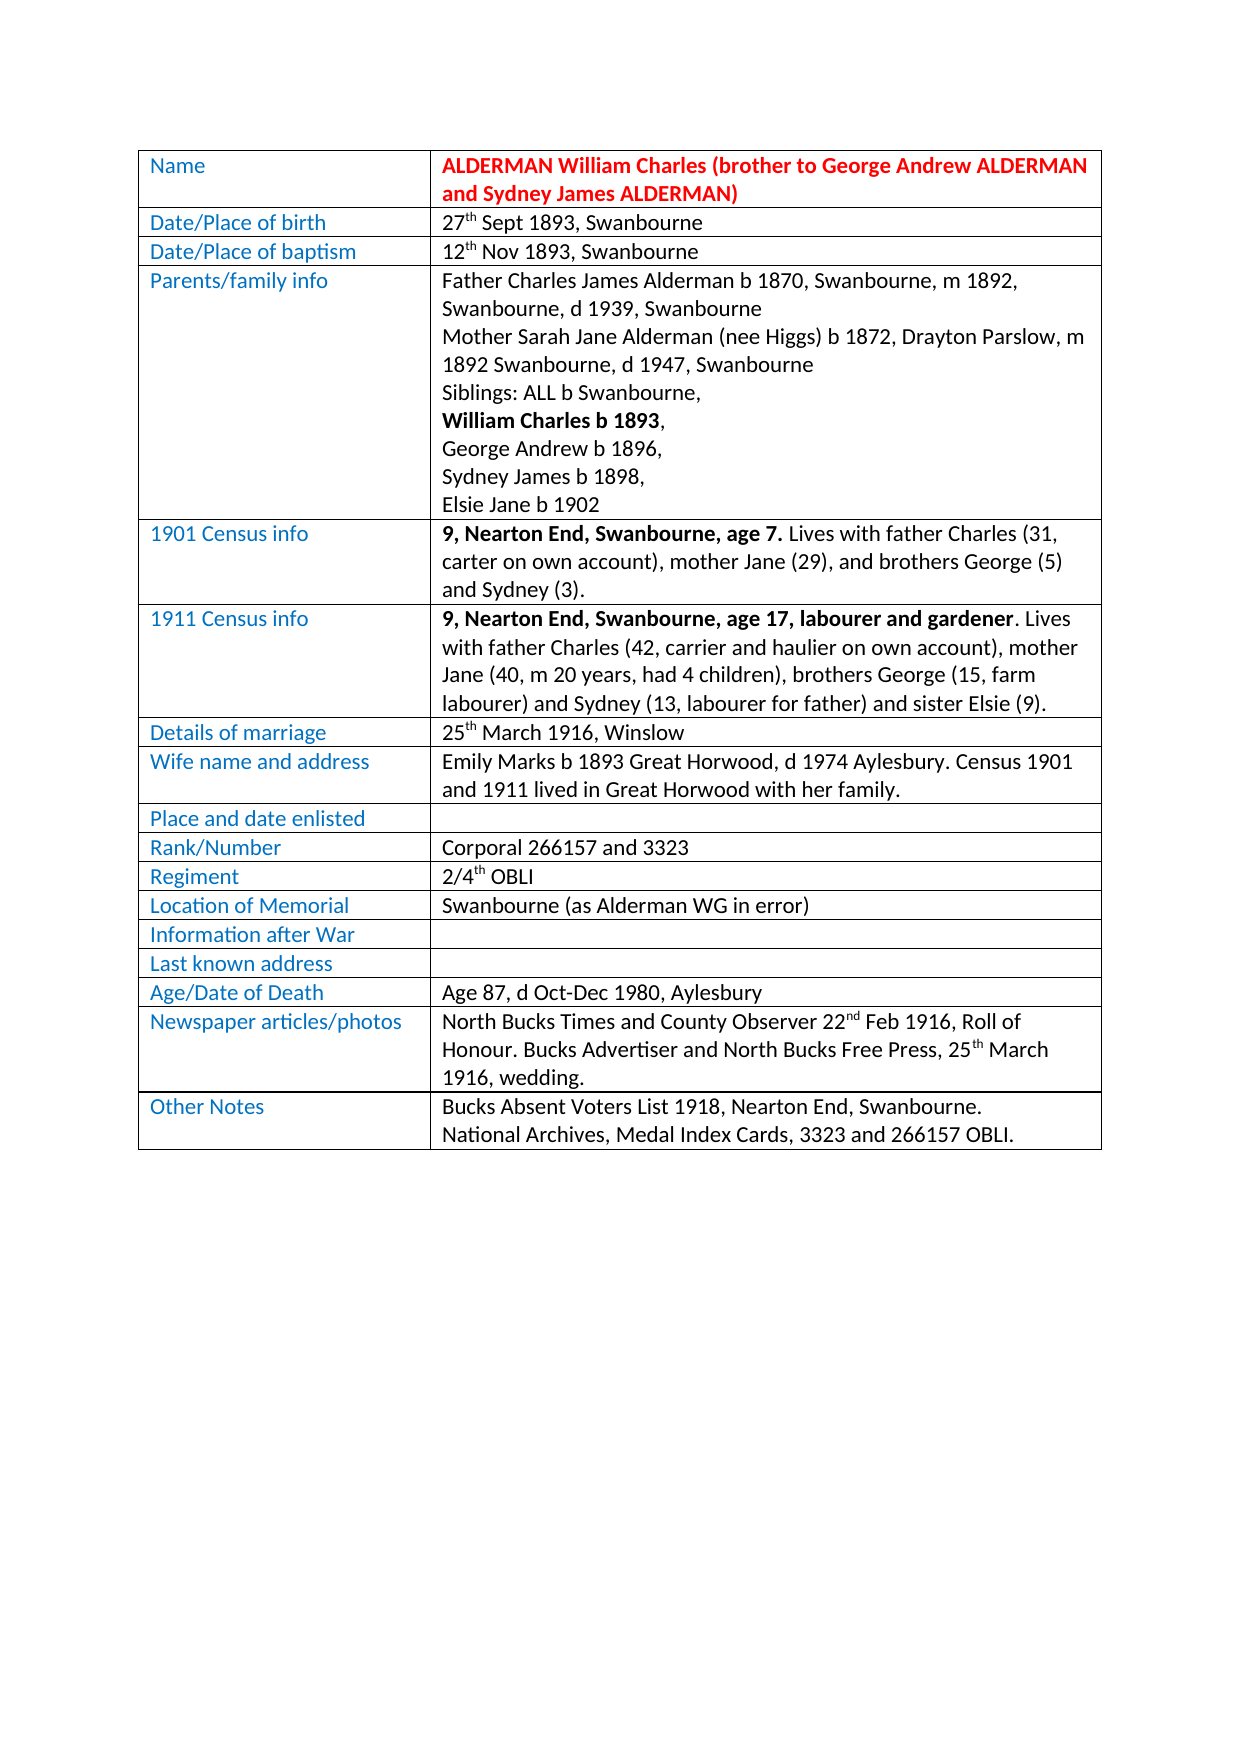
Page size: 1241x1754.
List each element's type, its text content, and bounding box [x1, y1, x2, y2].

table_cell 9, Nearton End, Swanbourne, age 17, labourer and gardener. Lives with father Charles (42, carrier and haulier on own account), mother Jane (40, m 20 years, had 4 children), brothers George (15, farm labourer) and Sydney (13, labourer for father) and sister Elsie (9). [431, 605, 1101, 717]
table_cell Parents/family info [139, 266, 430, 518]
table_header ALDERMAN William Charles (brother to George Andrew ALDERMAN and Sydney James ALDERMAN) [431, 151, 1101, 207]
table_cell Regiment [139, 862, 430, 890]
table_cell 1911 Census info [139, 605, 430, 717]
table_cell [431, 920, 1101, 948]
table_cell Newspaper articles/photos [139, 1007, 430, 1091]
table_cell Rank/Number [139, 833, 430, 861]
table_cell 9, Nearton End, Swanbourne, age 7. Lives with father Charles (31, carter on own account), mother Jane (29), and brothers George (5) and Sydney (3). [431, 520, 1101, 603]
table_cell Date/Place of birth [139, 208, 430, 236]
table_cell Father Charles James Alderman b 1870, Swanbourne, m 1892, Swanbourne, d 1939, Swanbourne Mother Sarah Jane Alderman (nee Higgs) b 1872, Drayton Parslow, m 1892 Swanbourne, d 1947, Swanbourne Siblings: ALL b Swanbourne, William Charles b 1893, George Andrew b 1896, Sydney James b 1898, Elsie Jane b 1902 [431, 266, 1101, 518]
table_cell 12th Nov 1893, Swanbourne [431, 237, 1101, 265]
table_cell Place and date enlisted [139, 804, 430, 832]
table_cell Wife name and address [139, 747, 430, 803]
table_cell Swanbourne (as Alderman WG in error) [431, 891, 1101, 919]
table_cell [431, 949, 1101, 977]
table_cell Age/Date of Death [139, 978, 430, 1006]
table_cell Age 87, d Oct-Dec 1980, Aylesbury [431, 978, 1101, 1006]
table_cell Location of Memorial [139, 891, 430, 919]
table_header Name [139, 151, 430, 207]
table_cell North Bucks Times and County Observer 22nd Feb 1916, Roll of Honour. Bucks Advertiser and North Bucks Free Press, 25th March 1916, wedding. [431, 1007, 1101, 1091]
table_cell Other Notes [139, 1093, 430, 1148]
table_cell 1901 Census info [139, 520, 430, 603]
table_cell [431, 804, 1101, 832]
table_cell Last known address [139, 949, 430, 977]
table_cell Bucks Absent Voters List 1918, Nearton End, Swanbourne. National Archives, Medal Index Cards, 3323 and 266157 OBLI. [431, 1093, 1101, 1148]
table_cell Information after War [139, 920, 430, 948]
table_cell 2/4th OBLI [431, 862, 1101, 890]
table_cell Emily Marks b 1893 Great Horwood, d 1974 Aylesbury. Census 1901 and 1911 lived in Great Horwood with her family. [431, 747, 1101, 803]
table_cell Date/Place of baptism [139, 237, 430, 265]
table_cell Details of marriage [139, 718, 430, 746]
table_cell 27th Sept 1893, Swanbourne [431, 208, 1101, 236]
table_cell 25th March 1916, Winslow [431, 718, 1101, 746]
table_cell Corporal 266157 and 3323 [431, 833, 1101, 861]
